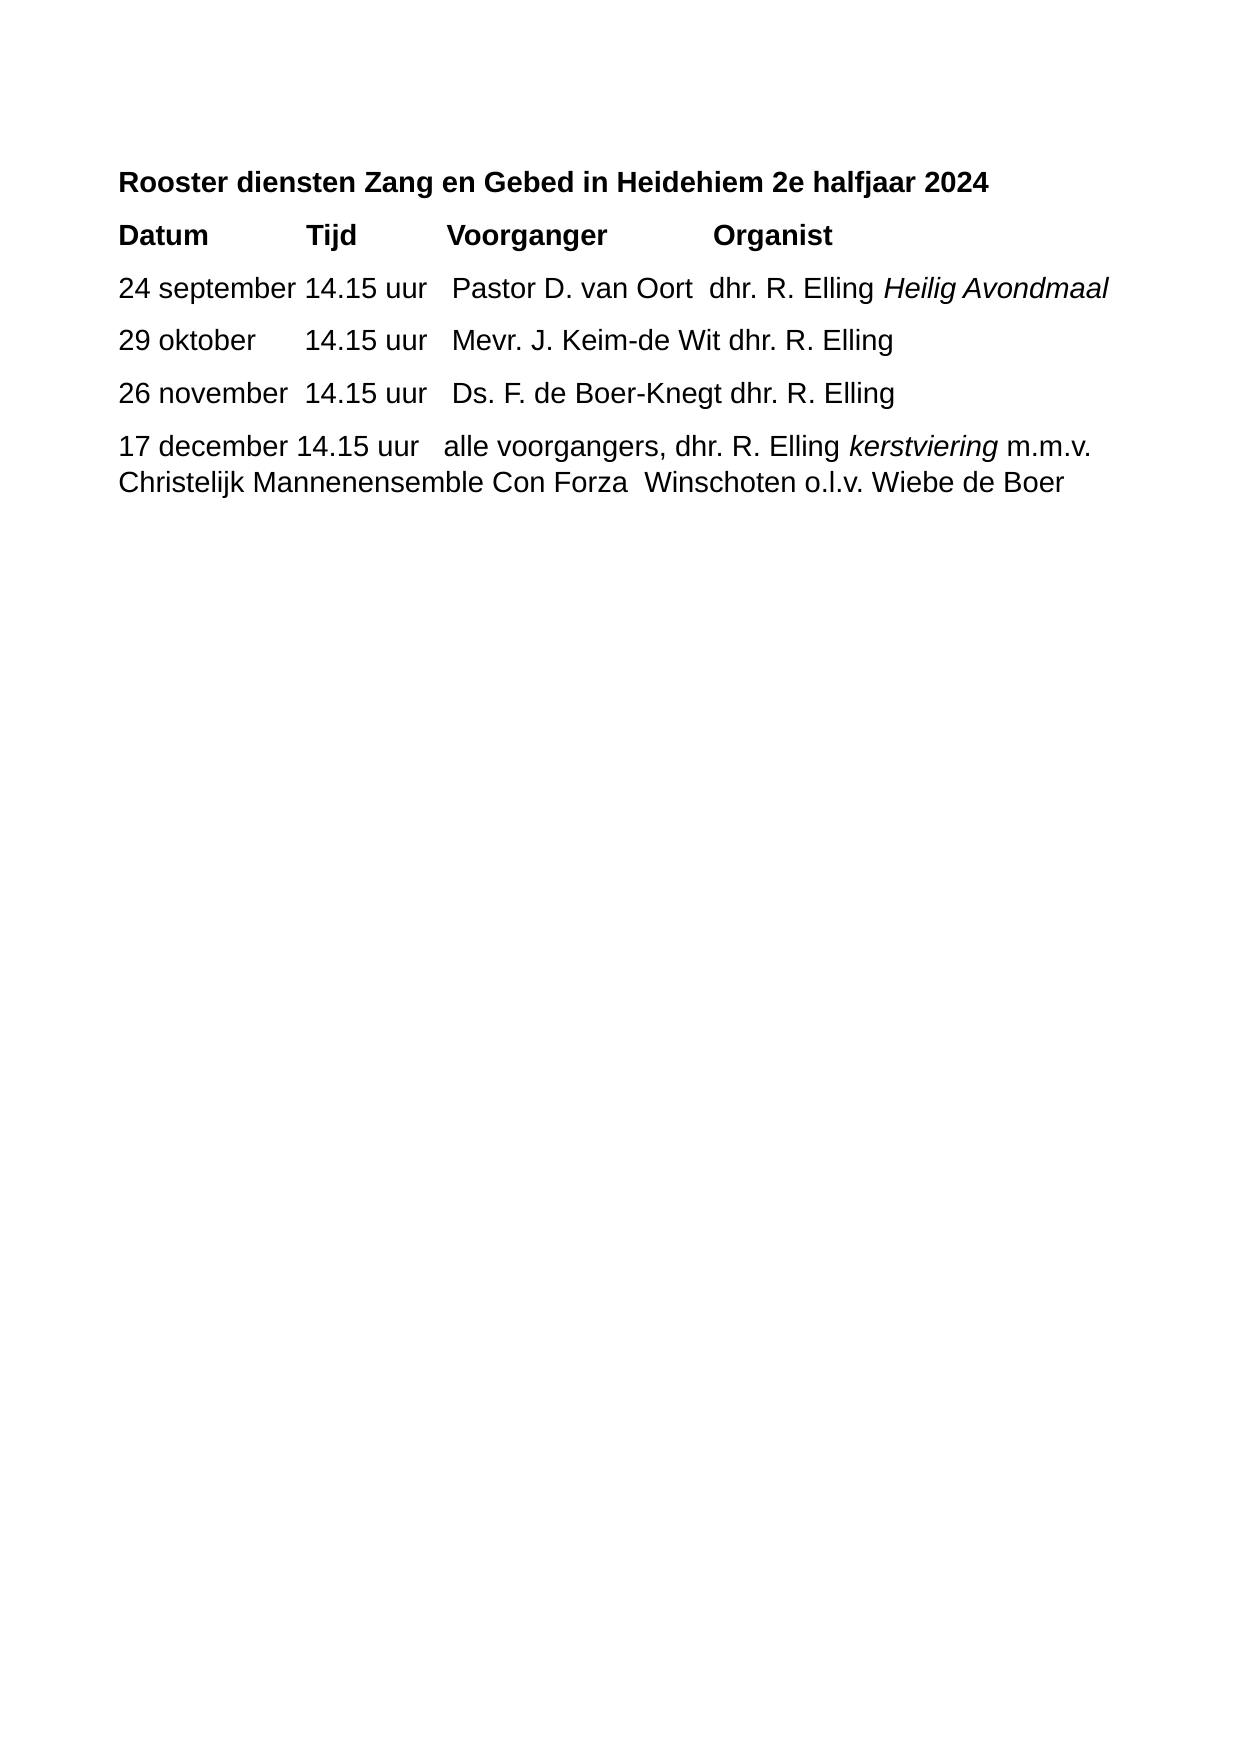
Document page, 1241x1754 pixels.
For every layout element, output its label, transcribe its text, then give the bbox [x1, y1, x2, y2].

text Rooster diensten Zang en Gebed in Heidehiem 2e halfjaar 2024 [118, 165, 1122, 198]
text 29 oktober 14.15 uur Mevr. J. Keim-de Wit dhr. R. Elling [118, 323, 1122, 357]
text 24 september 14.15 uur Pastor D. van Oort dhr. R. Elling Heilig Avondmaal [118, 271, 1122, 304]
text 17 december 14.15 uur alle voorgangers, dhr. R. Elling kerstviering m.m.v. Christelijk Mannenensemble Con Forza Winschoten o.l.v. Wiebe de Boer [118, 429, 1122, 499]
text 26 november 14.15 uur Ds. F. de Boer-Knegt dhr. R. Elling [118, 376, 1122, 410]
text Datum Tijd Voorganger Organist [118, 218, 1122, 251]
